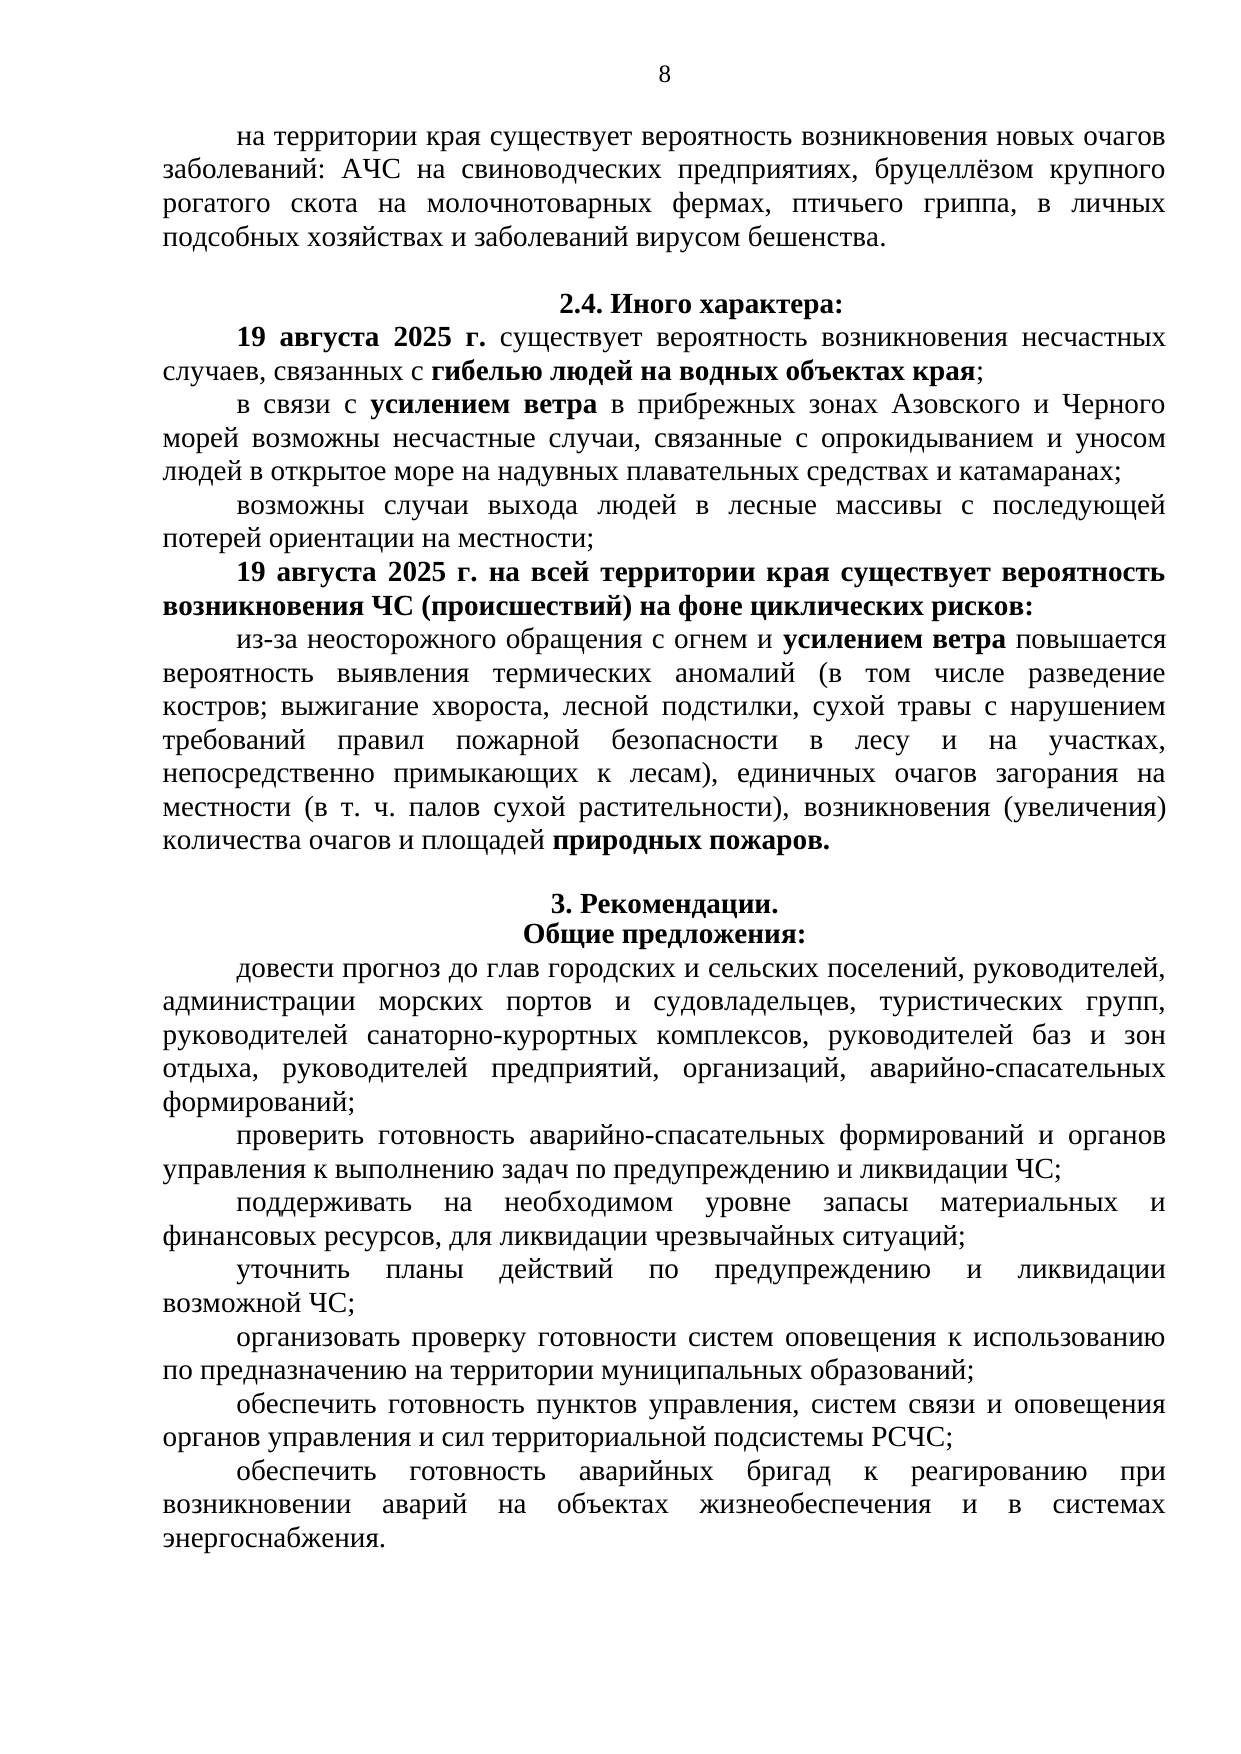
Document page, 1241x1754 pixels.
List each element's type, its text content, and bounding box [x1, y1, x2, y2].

text на территории края существует вероятность возникновения новых очагов заболеваний: АЧС на свиноводческих предприятиях, бруцеллёзом крупного рогатого скота на молочнотоварных фермах, птичьего гриппа, в личных подсобных хозяйствах и заболеваний вирусом бешенства. [162, 118, 1167, 252]
text 19 августа 2025 г. существует вероятность возникновения несчастных случаев, связанных с гибелью людей на водных объектах края; [162, 319, 1167, 386]
text уточнить планы действий по предупреждению и ликвидации возможной ЧС; [162, 1252, 1167, 1319]
text в связи с усилением ветра в прибрежных зонах Азовского и Черного морей возможны несчастные случаи, связанные с опрокидыванием и уносом людей в открытое море на надувных плавательных средствах и катамаранах; [162, 386, 1167, 487]
text обеспечить готовность пунктов управления, систем связи и оповещения органов управления и сил территориальной подсистемы РСЧС; [162, 1386, 1167, 1453]
text 2.4. Иного характера: [162, 286, 1167, 319]
text Общие предложения: [162, 920, 1167, 950]
text проверить готовность аварийно-спасательных формирований и органов управления к выполнению задач по предупреждению и ликвидации ЧС; [162, 1117, 1167, 1184]
text довести прогноз до глав городских и сельских поселений, руководителей, администрации морских портов и судовладельцев, туристических групп, руководителей санаторно-курортных комплексов, руководителей баз и зон отдыха, руководителей предприятий, организаций, аварийно-спасательных формирований; [162, 950, 1167, 1117]
text 3. Рекомендации. [162, 889, 1167, 920]
text из-за неосторожного обращения с огнем и усилением ветра повышается вероятность выявления термических аномалий (в том числе разведение костров; выжигание хвороста, лесной подстилки, сухой травы с нарушением требований правил пожарной безопасности в лесу и на участках, непосредственно примыкающих к лесам), единичных очагов загорания на местности (в т. ч. палов сухой растительности), возникновения (увеличения) количества очагов и площадей природных пожаров. [162, 621, 1167, 856]
text возможны случаи выхода людей в лесные массивы с последующей потерей ориентации на местности; [162, 487, 1167, 554]
text организовать проверку готовности систем оповещения к использованию по предназначению на территории муниципальных образований; [162, 1319, 1167, 1386]
text 19 августа 2025 г. на всей территории края существует вероятность возникновения ЧС (происшествий) на фоне циклических рисков: [162, 554, 1167, 621]
text обеспечить готовность аварийных бригад к реагированию при возникновении аварий на объектах жизнеобеспечения и в системах энергоснабжения. [162, 1453, 1167, 1553]
text поддерживать на необходимом уровне запасы материальных и финансовых ресурсов, для ликвидации чрезвычайных ситуаций; [162, 1184, 1167, 1252]
